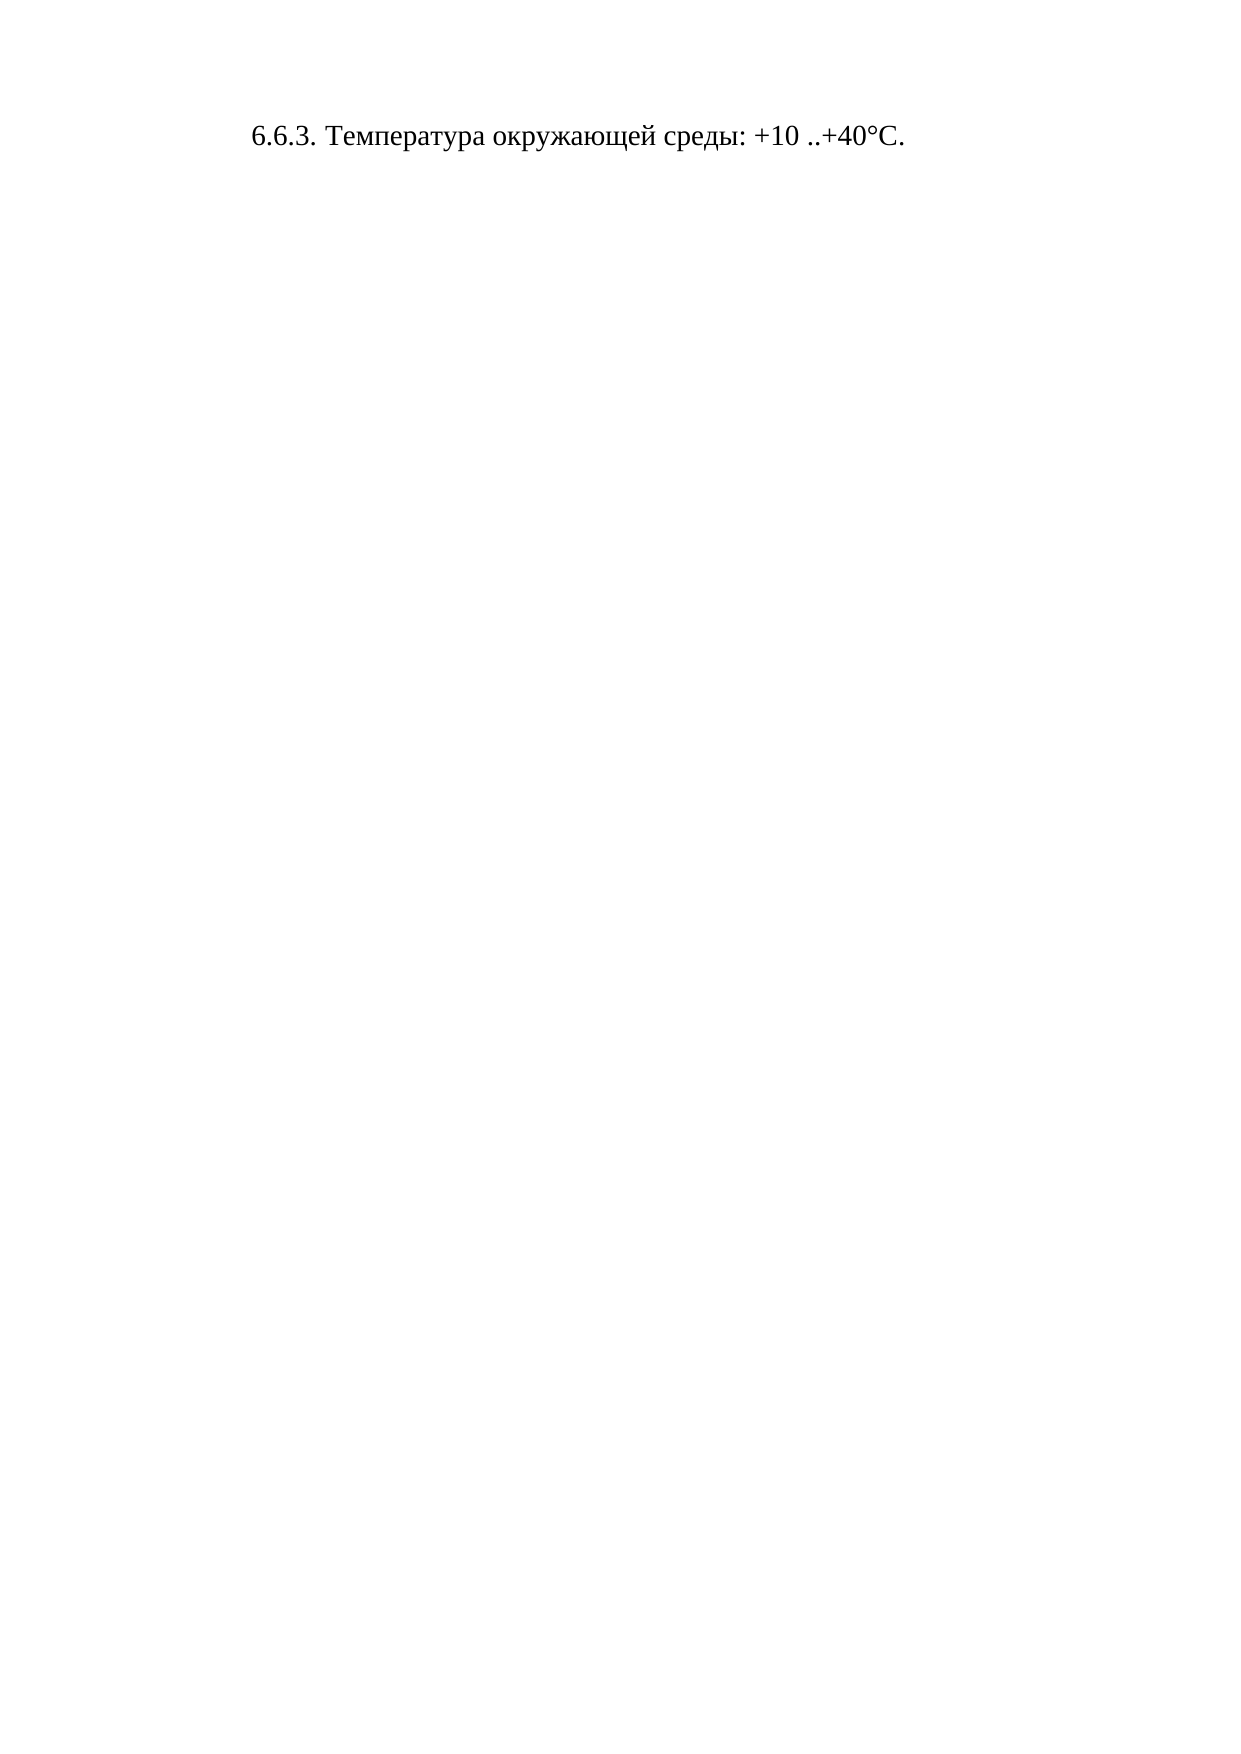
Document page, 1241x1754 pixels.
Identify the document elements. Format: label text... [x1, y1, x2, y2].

list Температура окружающей среды: +10 ..+40°С. [177, 118, 1152, 152]
